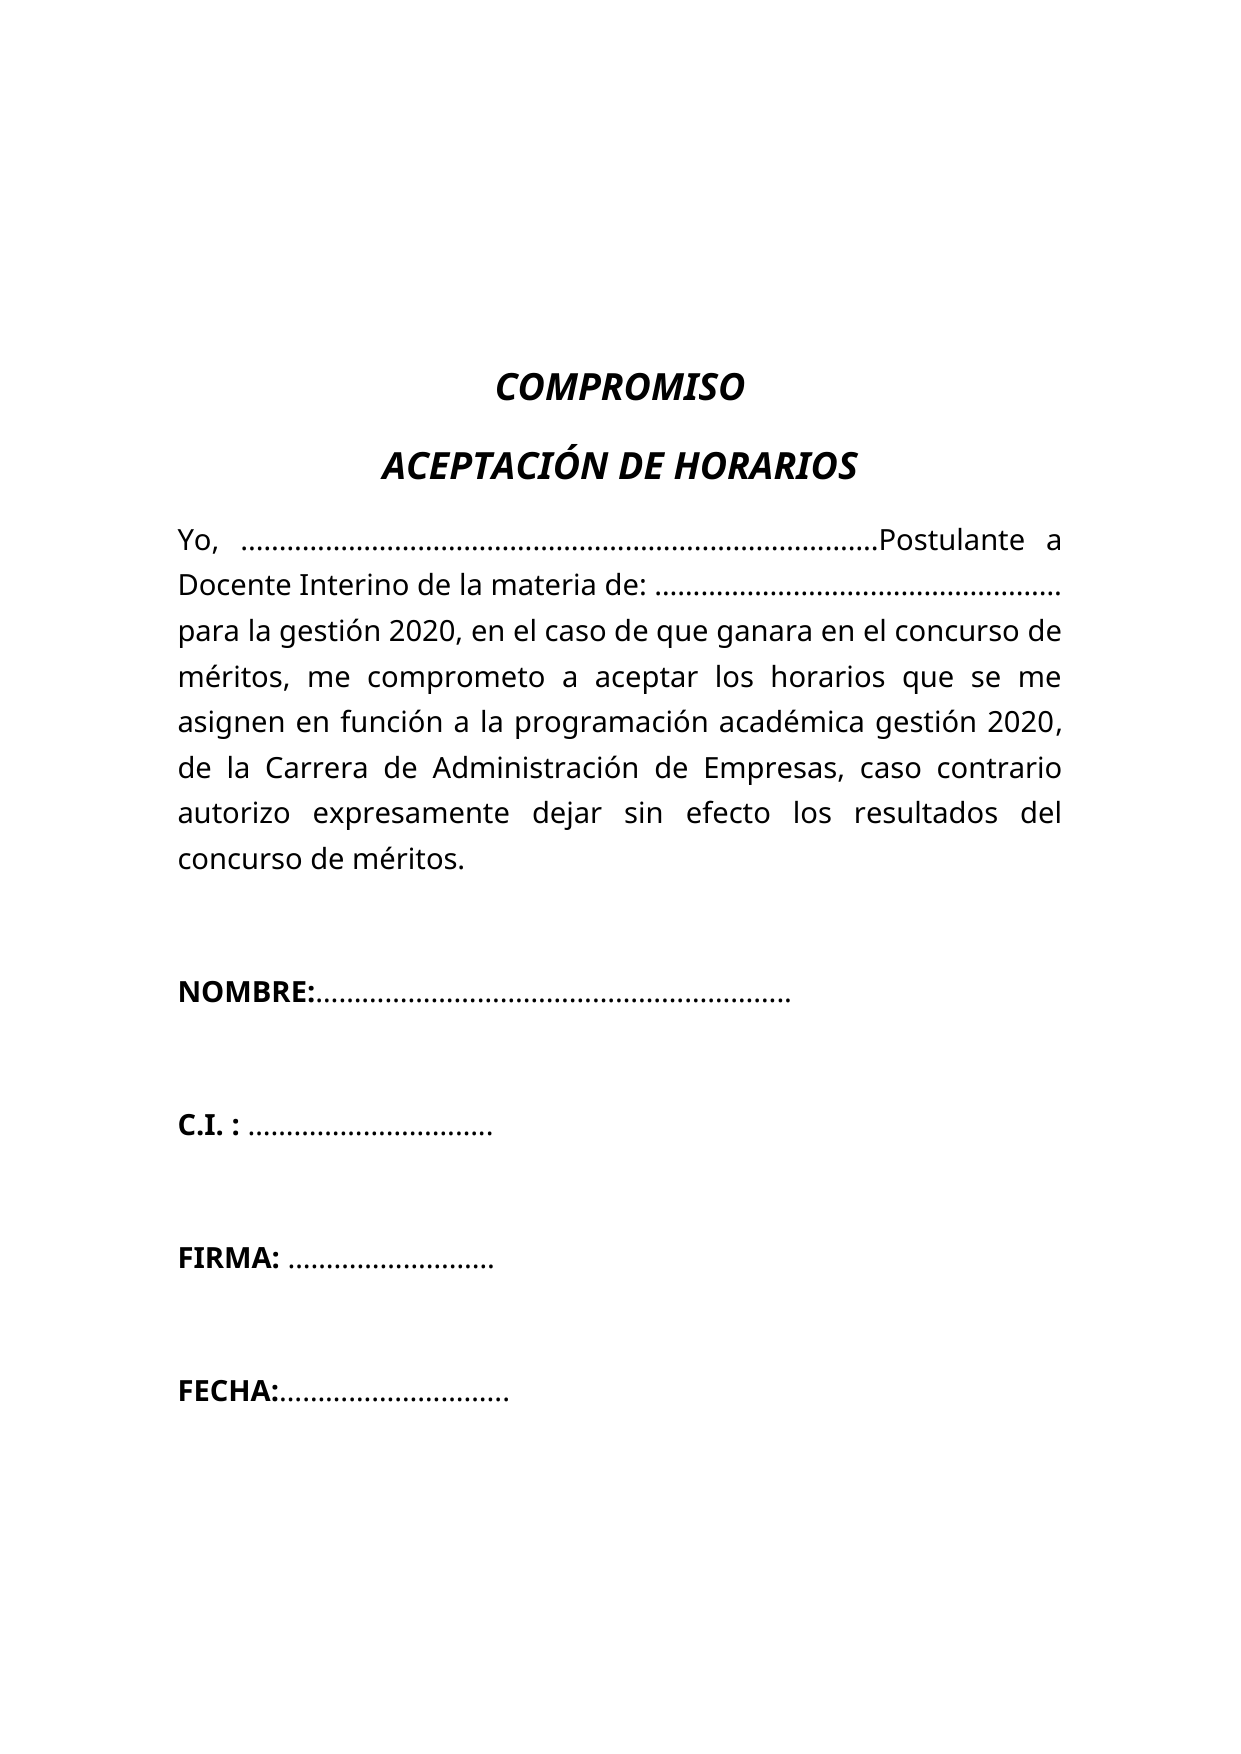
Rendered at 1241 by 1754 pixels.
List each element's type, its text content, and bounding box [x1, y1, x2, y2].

text COMPROMISO [177, 360, 1063, 411]
text FIRMA: ……………………… [177, 1237, 1063, 1277]
text NOMBRE:…………………………………………………….. [177, 971, 1063, 1011]
text FECHA:………………………... [177, 1370, 1063, 1410]
text ACEPTACIÓN DE HORARIOS [177, 439, 1063, 491]
text C.I. : ………………………….. [177, 1104, 1063, 1144]
text Yo, ..…………………………………………………..………………….Postulante a Docente Interino de la materia de: ………………………..…………………… para la gestión 2020, en el caso de que ganara en el concurso de méritos, me comprometo a aceptar los horarios que se me asignen en función a la programación académica gestión 2020, de la Carrera de Administración de Empresas, caso contrario autorizo expresamente dejar sin efecto los resultados del concurso de méritos. [177, 519, 1063, 878]
